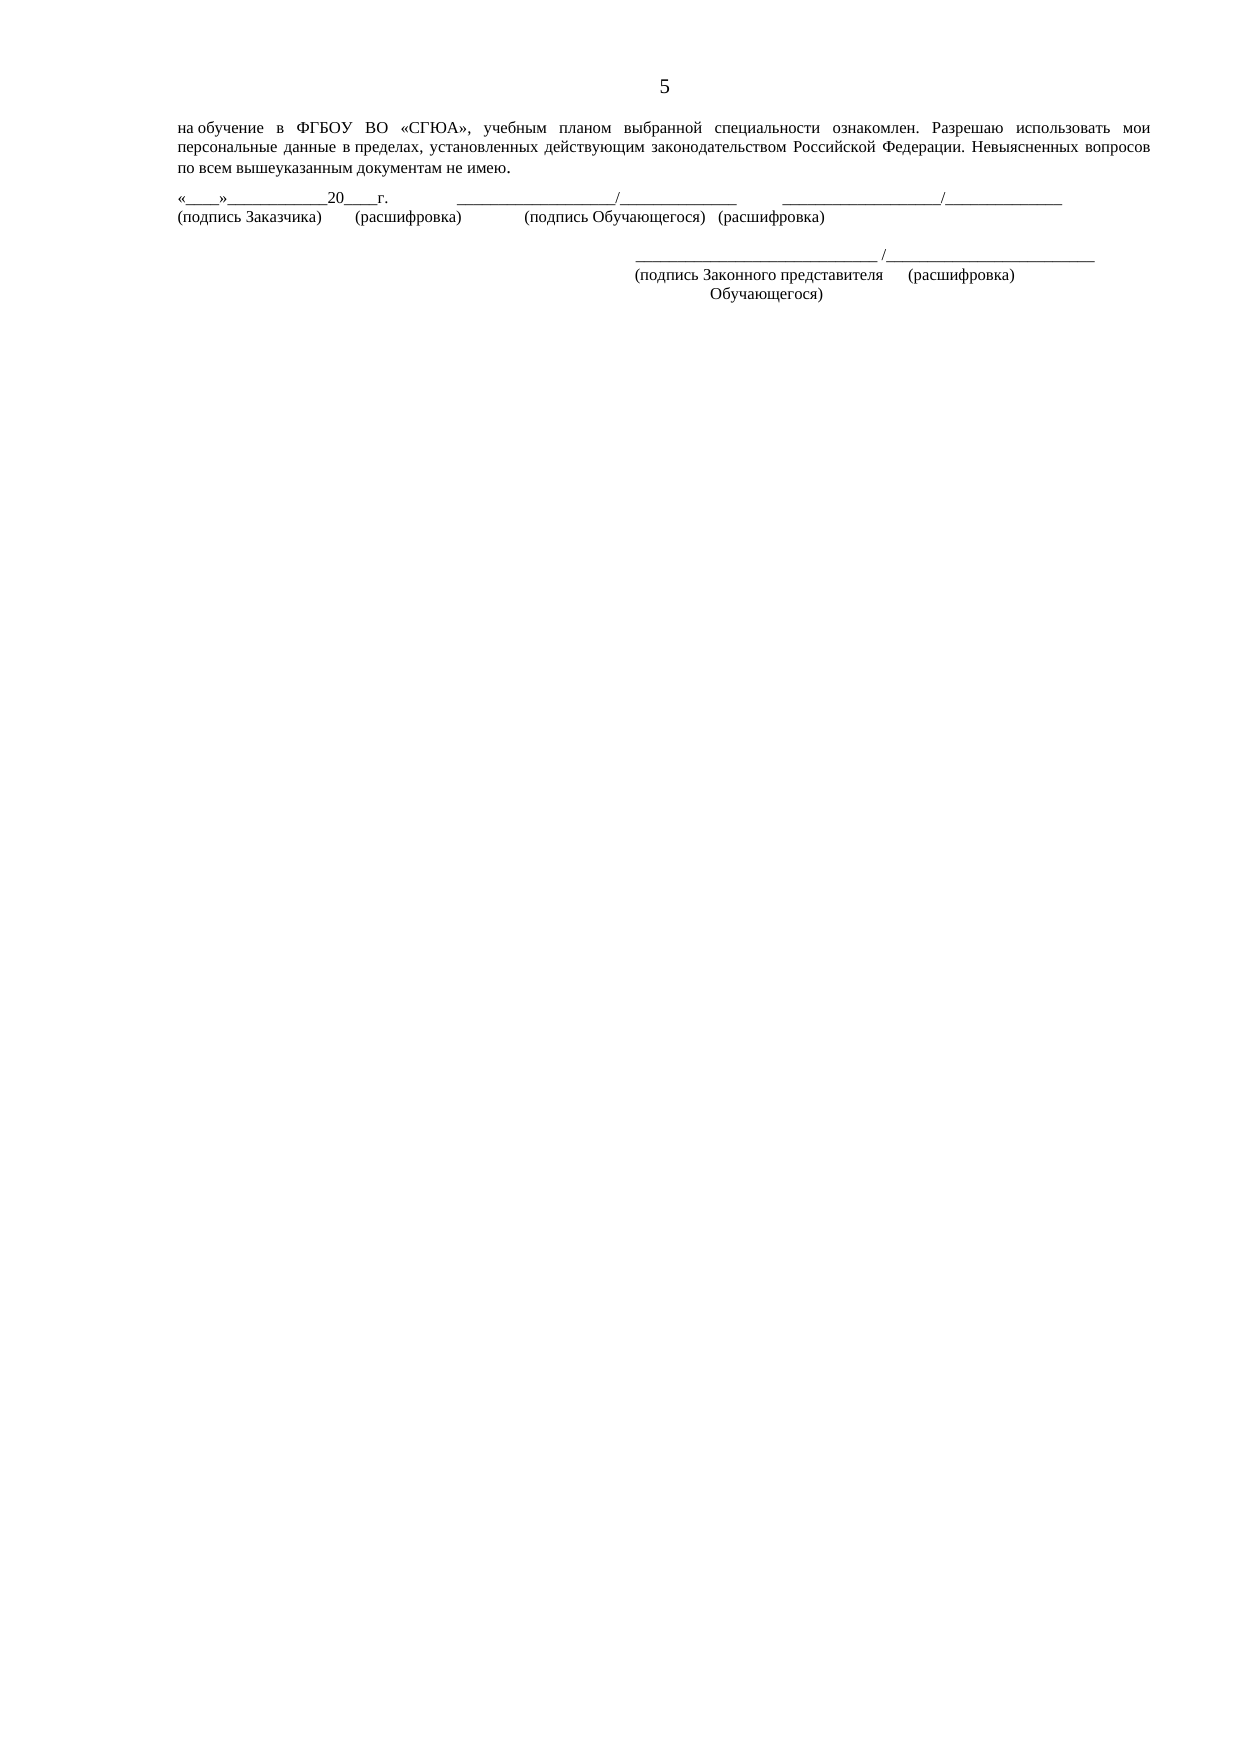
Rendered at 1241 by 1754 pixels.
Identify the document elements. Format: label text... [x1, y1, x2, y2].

text «____»____________20____г. ___________________/______________ ___________________/______________ (подпись Заказчика) (расшифровка) (подпись Обучающегося) (расшифровка) [177, 188, 1152, 226]
text Обучающегося) [177, 283, 1152, 303]
text (подпись Законного представителя (расшифровка) [177, 264, 1152, 283]
text _____________________________ /_________________________ [177, 245, 1152, 264]
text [177, 118, 1152, 178]
